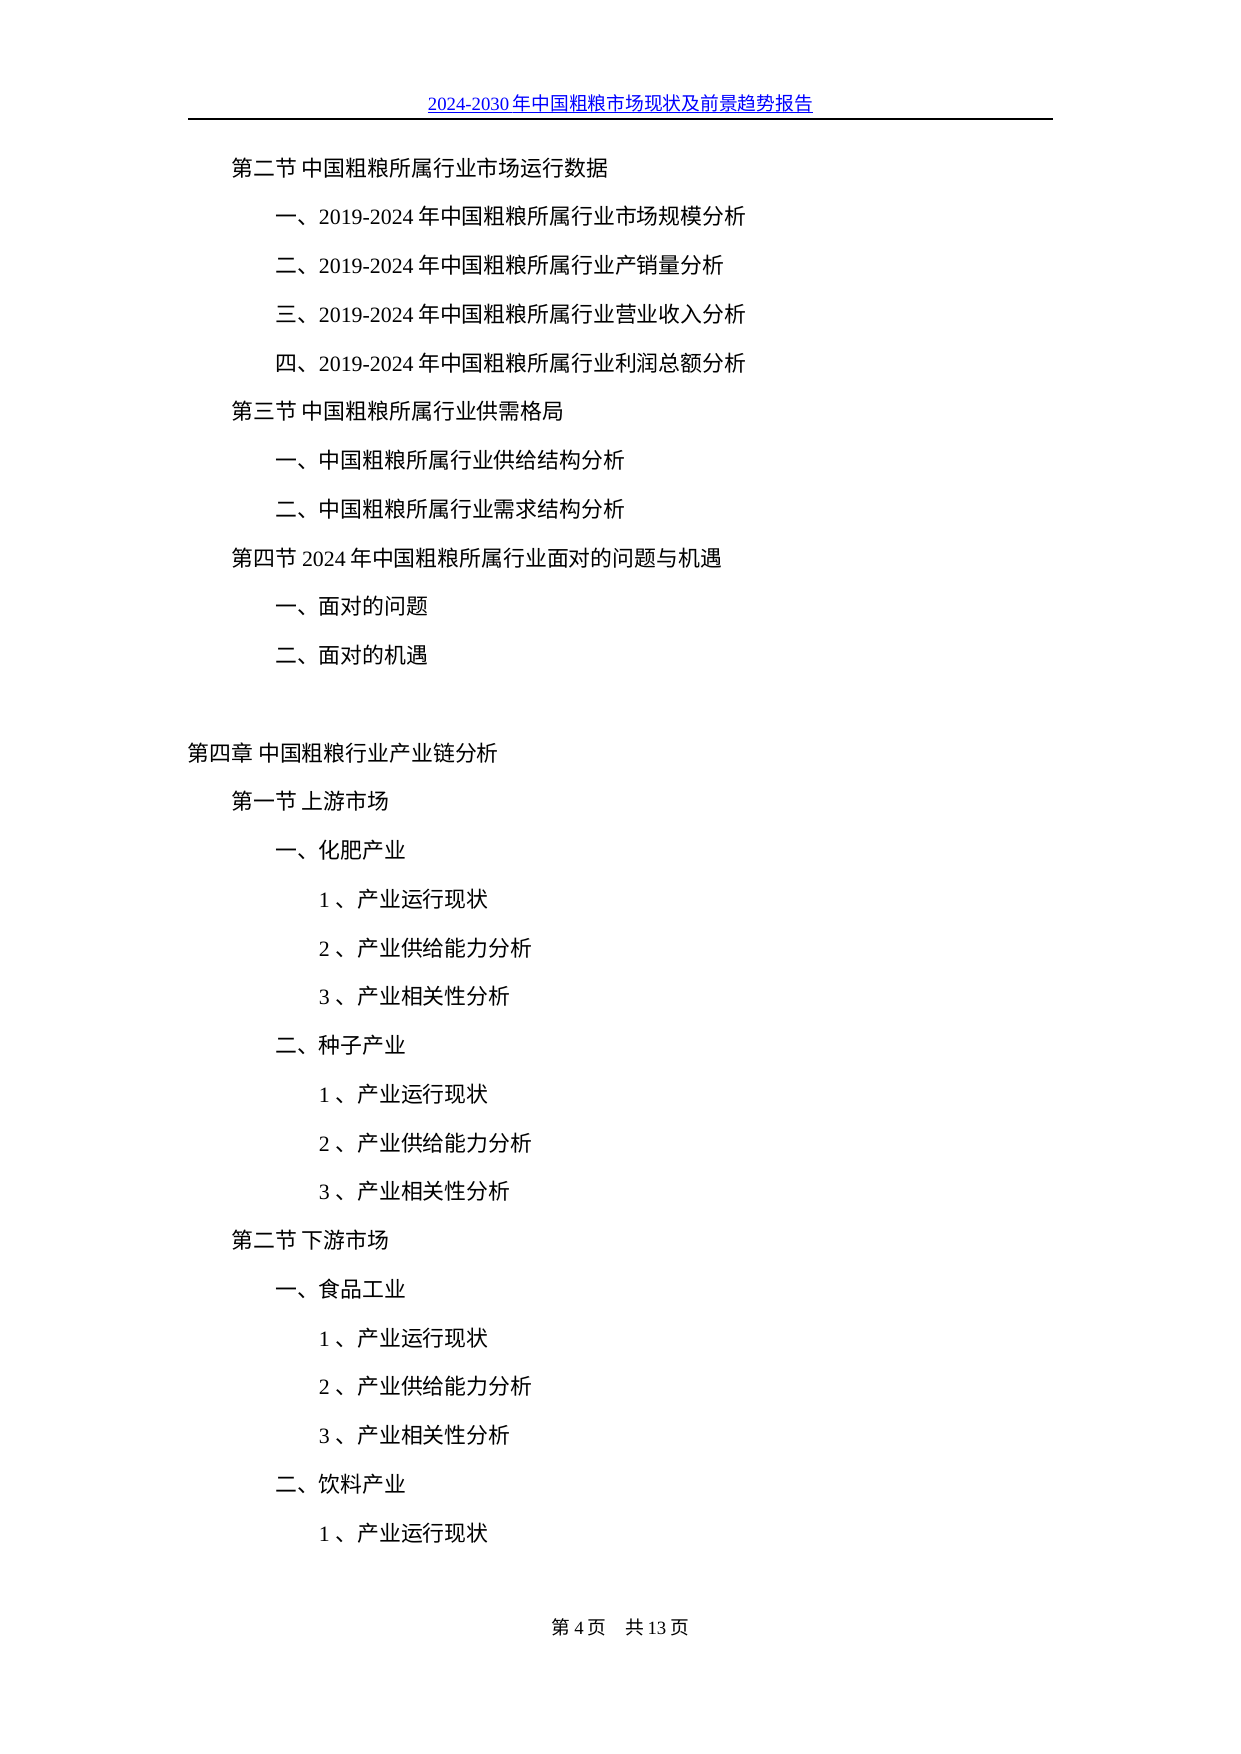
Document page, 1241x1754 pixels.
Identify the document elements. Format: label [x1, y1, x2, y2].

text [187, 150, 1053, 1548]
